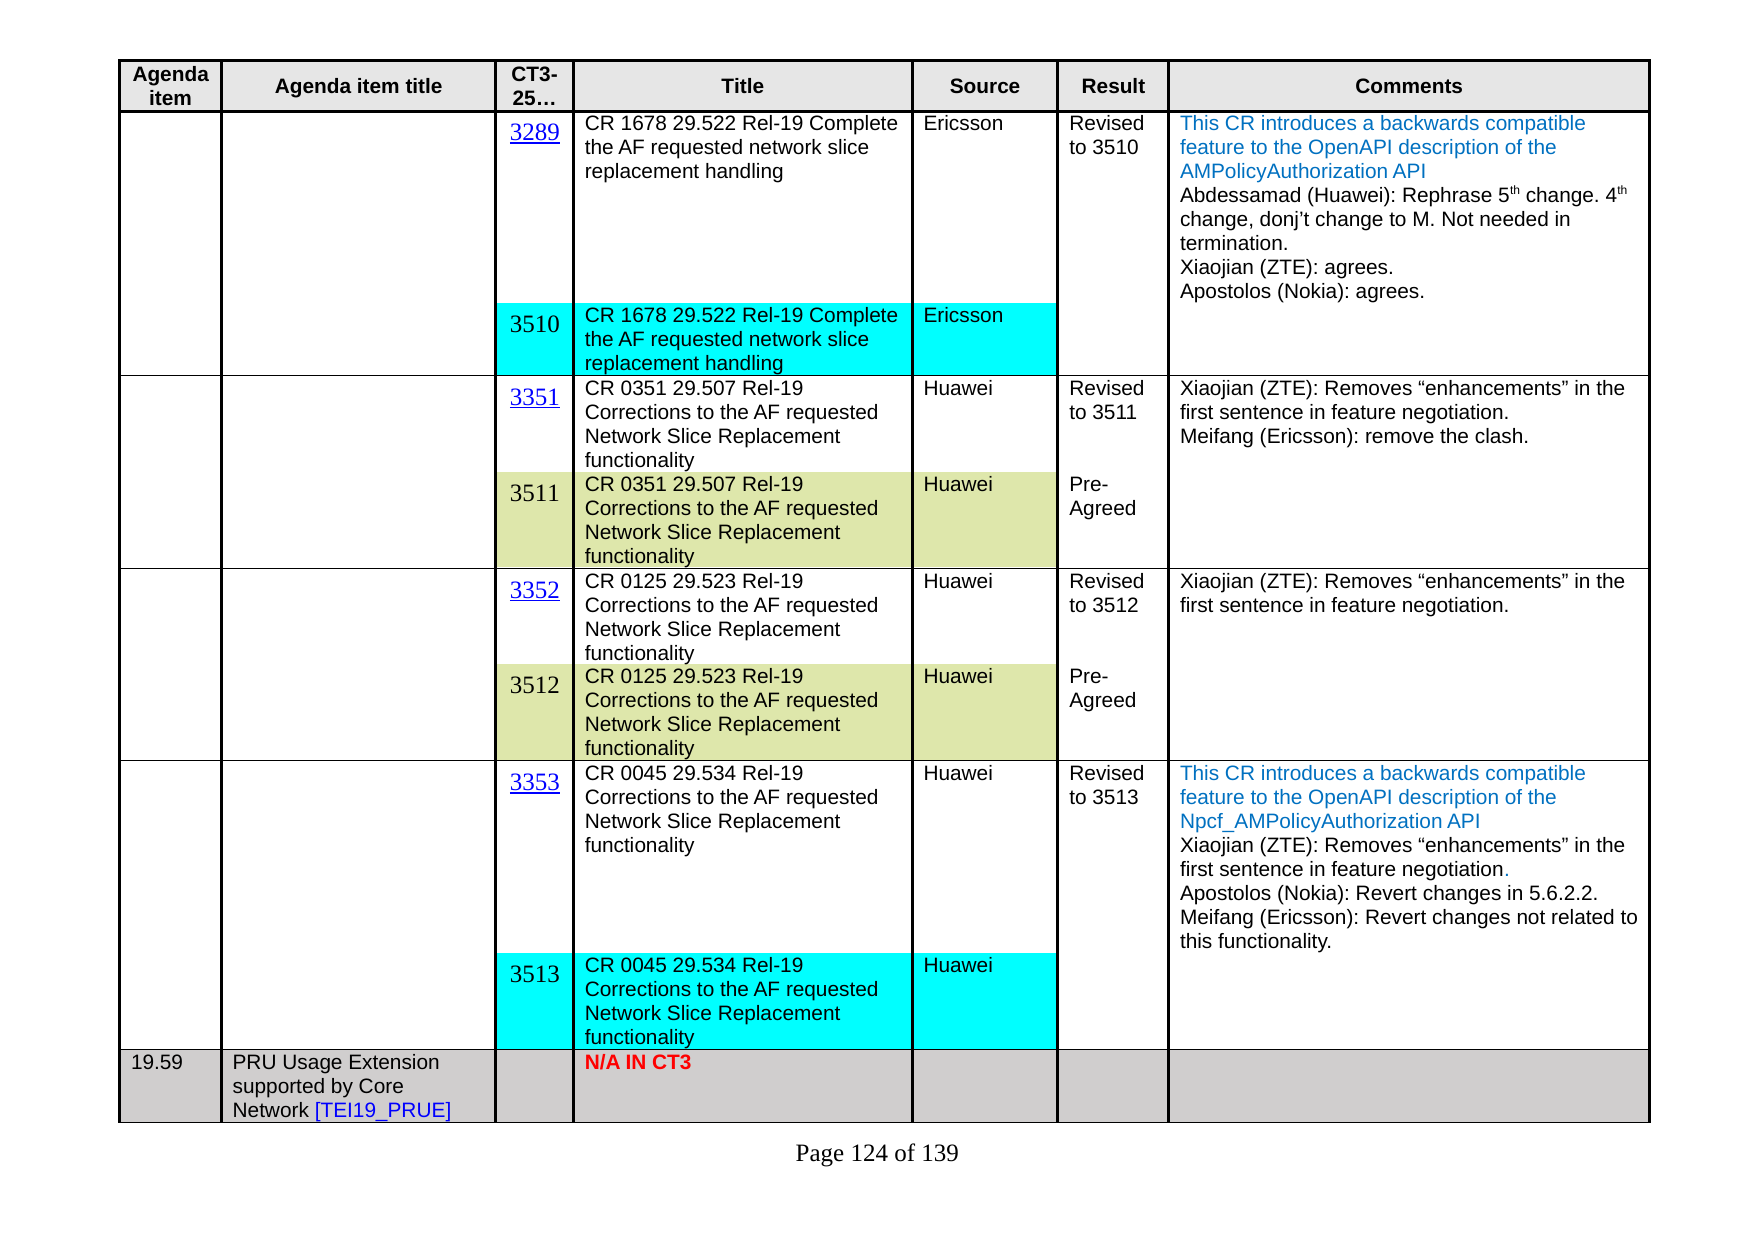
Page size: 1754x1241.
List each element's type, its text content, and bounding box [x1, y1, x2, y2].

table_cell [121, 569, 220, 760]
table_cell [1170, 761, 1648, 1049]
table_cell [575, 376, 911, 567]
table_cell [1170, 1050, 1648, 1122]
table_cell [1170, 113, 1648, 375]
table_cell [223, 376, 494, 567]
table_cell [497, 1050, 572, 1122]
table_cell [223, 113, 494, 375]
table_header Agenda item [121, 62, 220, 110]
table_header Comments [1170, 62, 1648, 110]
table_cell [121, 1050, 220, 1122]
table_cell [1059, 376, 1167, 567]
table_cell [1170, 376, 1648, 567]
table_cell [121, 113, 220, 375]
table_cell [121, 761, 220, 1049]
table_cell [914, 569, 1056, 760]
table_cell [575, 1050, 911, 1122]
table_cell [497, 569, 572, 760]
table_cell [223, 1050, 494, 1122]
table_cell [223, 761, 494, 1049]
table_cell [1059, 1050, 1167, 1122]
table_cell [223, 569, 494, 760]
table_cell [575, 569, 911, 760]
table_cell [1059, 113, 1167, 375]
table_header CT3-25… [497, 62, 572, 110]
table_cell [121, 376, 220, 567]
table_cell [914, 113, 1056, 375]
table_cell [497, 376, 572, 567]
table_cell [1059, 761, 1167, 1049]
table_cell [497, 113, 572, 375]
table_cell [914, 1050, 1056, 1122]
table_header Agenda item title [223, 62, 494, 110]
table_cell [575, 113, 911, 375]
table_header Title [575, 62, 911, 110]
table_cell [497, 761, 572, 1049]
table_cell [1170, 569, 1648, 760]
table_header Source [914, 62, 1056, 110]
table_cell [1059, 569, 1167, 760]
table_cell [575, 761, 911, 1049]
table_header Result [1059, 62, 1167, 110]
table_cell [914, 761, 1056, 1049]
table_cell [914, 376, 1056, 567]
